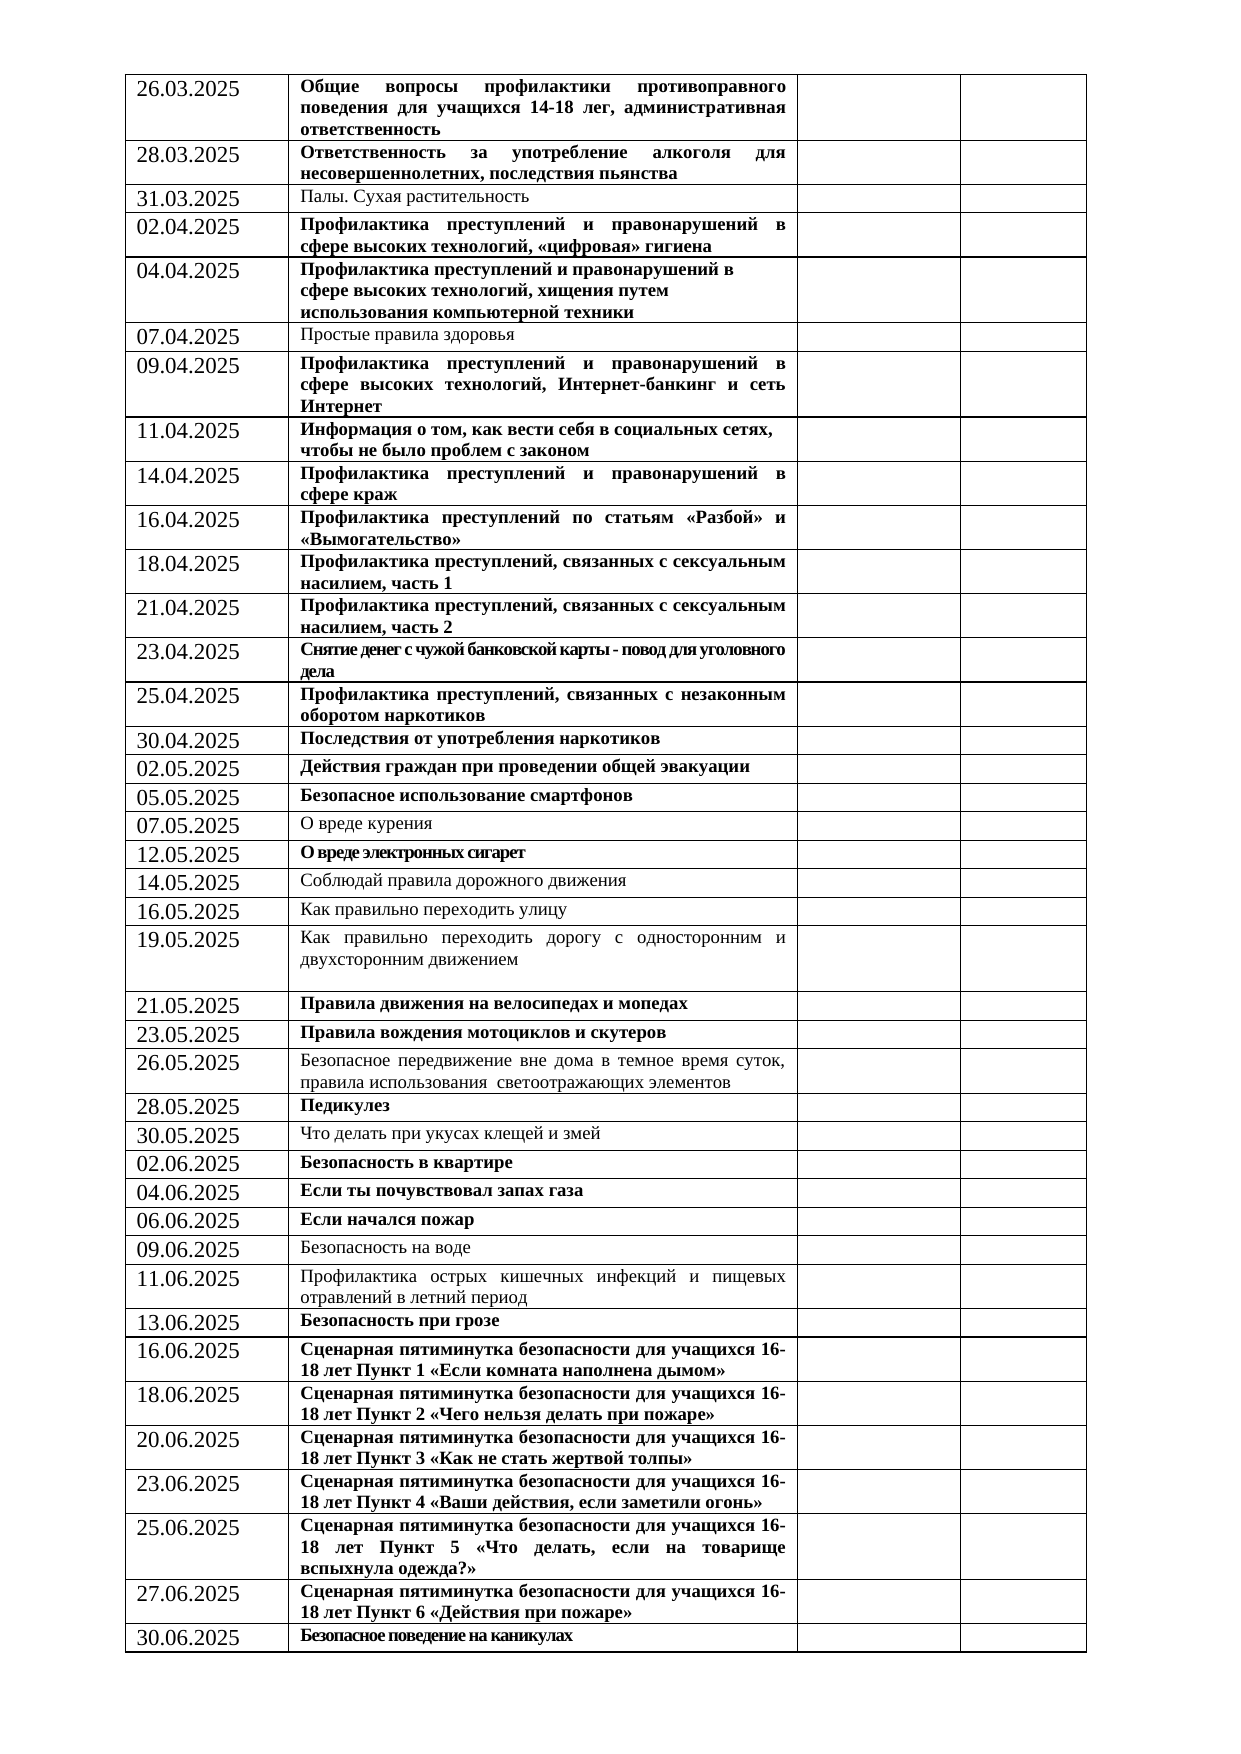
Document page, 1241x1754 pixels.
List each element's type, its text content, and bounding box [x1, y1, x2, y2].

table_cell Профилактика преступлений и правонарушений в сфере краж [289, 462, 797, 505]
table_cell 25.04.2025 [126, 683, 288, 726]
table_cell Безопасное использование смартфонов [289, 784, 797, 811]
table_cell Ответственность за употребление алкоголя для несовершеннолетних, последствия пьянства [289, 141, 797, 184]
table_cell [798, 1265, 960, 1308]
table_cell [798, 185, 960, 212]
table_cell 07.04.2025 [126, 323, 288, 351]
table_cell Действия граждан при проведении общей эвакуации [289, 755, 797, 783]
table_cell 11.04.2025 [126, 418, 288, 461]
table_cell [961, 1122, 1086, 1149]
table_cell [961, 506, 1086, 549]
table_cell Последствия от употребления наркотиков [289, 727, 797, 754]
table_cell Сценарная пятиминутка безопасности для учащихся 16-18 лет Пункт 6 «Действия при пожаре» [289, 1580, 797, 1623]
table_cell [961, 1338, 1086, 1381]
table_cell Снятие денег с чужой банковской карты - повод для уголовного дела [289, 638, 797, 681]
table_cell [961, 1236, 1086, 1264]
table_cell 31.03.2025 [126, 185, 288, 212]
table_cell [961, 1094, 1086, 1121]
table_cell Общие вопросы профилактики противоправного поведения для учащихся 14-18 лег, административная ответственность [289, 75, 797, 139]
table_cell [798, 812, 960, 840]
table_cell [798, 462, 960, 505]
table_cell [798, 841, 960, 868]
table_cell 16.06.2025 [126, 1338, 288, 1381]
table_cell [961, 462, 1086, 505]
table_cell 04.06.2025 [126, 1179, 288, 1207]
table_cell Профилактика преступлений, связанных с сексуальным насилием, часть 1 [289, 550, 797, 593]
table_cell О вреде электронных сигарет [289, 841, 797, 868]
table_cell Соблюдай правила дорожного движения [289, 869, 797, 897]
table_cell [798, 258, 960, 322]
table_cell Как правильно переходить улицу [289, 898, 797, 925]
table_cell Сценарная пятиминутка безопасности для учащихся 16-18 лет Пункт 3 «Как не стать жертвой толпы» [289, 1426, 797, 1469]
table_cell [798, 926, 960, 991]
table_cell [961, 185, 1086, 212]
table_cell [798, 898, 960, 925]
table_cell [798, 638, 960, 681]
table_cell [798, 1624, 960, 1651]
table_cell [961, 1309, 1086, 1336]
table_cell [961, 594, 1086, 637]
table_cell 23.05.2025 [126, 1021, 288, 1048]
table_cell [798, 992, 960, 1020]
table_cell [798, 1338, 960, 1381]
table_cell Палы. Сухая растительность [289, 185, 797, 212]
table_cell [798, 1514, 960, 1579]
table_cell [961, 784, 1086, 811]
table_cell [798, 213, 960, 256]
table_cell 07.05.2025 [126, 812, 288, 840]
table_cell 18.06.2025 [126, 1382, 288, 1425]
table_cell 02.04.2025 [126, 213, 288, 256]
table_cell 26.03.2025 [126, 75, 288, 139]
table_cell 09.06.2025 [126, 1236, 288, 1264]
table_cell [798, 727, 960, 754]
table_cell [961, 869, 1086, 897]
table_cell [961, 258, 1086, 322]
table_cell 21.05.2025 [126, 992, 288, 1020]
table_cell Профилактика преступлений и правонарушений в сфере высоких технологий, хищения путем использования компьютерной техники [289, 258, 797, 322]
table_cell Безопасность на воде [289, 1236, 797, 1264]
table_cell 26.05.2025 [126, 1049, 288, 1092]
table_cell 27.06.2025 [126, 1580, 288, 1623]
table_cell [961, 1049, 1086, 1092]
table_cell 23.06.2025 [126, 1470, 288, 1513]
table_cell [961, 213, 1086, 256]
table_cell Сценарная пятиминутка безопасности для учащихся 16-18 лет Пункт 2 «Чего нельзя делать при пожаре» [289, 1382, 797, 1425]
table_cell Если начался пожар [289, 1208, 797, 1235]
table_cell [798, 1470, 960, 1513]
table_cell [961, 75, 1086, 139]
table_cell [798, 506, 960, 549]
table_cell 02.05.2025 [126, 755, 288, 783]
table_cell Если ты почувствовал запах газа [289, 1179, 797, 1207]
table_cell Как правильно переходить дорогу с односторонним и двухсторонним движением [289, 926, 797, 991]
table_cell [798, 75, 960, 139]
table_cell [961, 841, 1086, 868]
table_cell [961, 550, 1086, 593]
table_cell Безопасность при грозе [289, 1309, 797, 1336]
table_cell [798, 1426, 960, 1469]
table_cell [798, 1580, 960, 1623]
table_cell 28.05.2025 [126, 1094, 288, 1121]
table_cell 28.03.2025 [126, 141, 288, 184]
table_cell [961, 727, 1086, 754]
table_cell Сценарная пятиминутка безопасности для учащихся 16-18 лет Пункт 5 «Что делать, если на товарище вспыхнула одежда?» [289, 1514, 797, 1579]
table_cell [798, 683, 960, 726]
table_cell Правила вождения мотоциклов и скутеров [289, 1021, 797, 1048]
table_cell Педикулез [289, 1094, 797, 1121]
table_cell 06.06.2025 [126, 1208, 288, 1235]
table_cell [961, 1624, 1086, 1651]
table_cell [961, 418, 1086, 461]
table_cell [798, 869, 960, 897]
table_cell 30.06.2025 [126, 1624, 288, 1651]
table_cell [798, 352, 960, 416]
table_cell 18.04.2025 [126, 550, 288, 593]
table_cell Безопасность в квартире [289, 1151, 797, 1178]
table_cell Что делать при укусах клещей и змей [289, 1122, 797, 1149]
table_cell [961, 141, 1086, 184]
table_cell [961, 1179, 1086, 1207]
table_cell [961, 323, 1086, 351]
table_cell 16.05.2025 [126, 898, 288, 925]
table_cell [798, 1179, 960, 1207]
table_cell Безопасное передвижение вне дома в темное время суток, правила использования светоотражающих элементов [289, 1049, 797, 1092]
table_cell 16.04.2025 [126, 506, 288, 549]
table_cell [961, 683, 1086, 726]
table_cell [961, 1426, 1086, 1469]
table_cell Простые правила здоровья [289, 323, 797, 351]
table_cell Профилактика острых кишечных инфекций и пищевых отравлений в летний период [289, 1265, 797, 1308]
table_cell 30.04.2025 [126, 727, 288, 754]
table_cell [961, 812, 1086, 840]
table_cell Информация о том, как вести себя в социальных сетях, чтобы не было проблем с законом [289, 418, 797, 461]
table_cell Безопасное поведение на каникулах [289, 1624, 797, 1651]
table_cell Профилактика преступлений и правонарушений в сфере высоких технологий, «цифровая» гигиена [289, 213, 797, 256]
table_cell [798, 1094, 960, 1121]
table_cell [961, 1265, 1086, 1308]
table_cell [798, 418, 960, 461]
table_cell Сценарная пятиминутка безопасности для учащихся 16-18 лет Пункт 1 «Если комната наполнена дымом» [289, 1338, 797, 1381]
table_cell 13.06.2025 [126, 1309, 288, 1336]
table_cell [798, 1208, 960, 1235]
table_cell [961, 926, 1086, 991]
table_cell [798, 1309, 960, 1336]
table_cell 14.05.2025 [126, 869, 288, 897]
table_cell [961, 992, 1086, 1020]
table_cell 21.04.2025 [126, 594, 288, 637]
table_cell 30.05.2025 [126, 1122, 288, 1149]
table_cell [961, 352, 1086, 416]
table_cell [798, 1021, 960, 1048]
table_cell Профилактика преступлений, связанных с незаконным оборотом наркотиков [289, 683, 797, 726]
table_cell [798, 784, 960, 811]
table_cell [961, 1151, 1086, 1178]
table_cell [798, 550, 960, 593]
table_cell [798, 755, 960, 783]
table_cell [961, 1382, 1086, 1425]
table_cell [798, 141, 960, 184]
table_cell 04.04.2025 [126, 258, 288, 322]
table_cell Сценарная пятиминутка безопасности для учащихся 16-18 лет Пункт 4 «Ваши действия, если заметили огонь» [289, 1470, 797, 1513]
table_cell [961, 1514, 1086, 1579]
table_cell 05.05.2025 [126, 784, 288, 811]
table_cell [961, 638, 1086, 681]
table_cell [798, 1122, 960, 1149]
table_cell Профилактика преступлений по статьям «Разбой» и «Вымогательство» [289, 506, 797, 549]
table_cell 20.06.2025 [126, 1426, 288, 1469]
table_cell 12.05.2025 [126, 841, 288, 868]
table_cell 14.04.2025 [126, 462, 288, 505]
table_cell 19.05.2025 [126, 926, 288, 991]
table_cell [961, 755, 1086, 783]
table_cell [961, 1208, 1086, 1235]
table_cell 09.04.2025 [126, 352, 288, 416]
table_cell [961, 898, 1086, 925]
table_cell Профилактика преступлений и правонарушений в сфере высоких технологий, Интернет-банкинг и сеть Интернет [289, 352, 797, 416]
table_cell 11.06.2025 [126, 1265, 288, 1308]
table_cell Правила движения на велосипедах и мопедах [289, 992, 797, 1020]
table_cell О вреде курения [289, 812, 797, 840]
table_cell [798, 1382, 960, 1425]
table_cell [798, 323, 960, 351]
table_cell [798, 1049, 960, 1092]
table_cell 23.04.2025 [126, 638, 288, 681]
table_cell [961, 1580, 1086, 1623]
table_cell Профилактика преступлений, связанных с сексуальным насилием, часть 2 [289, 594, 797, 637]
table_cell 25.06.2025 [126, 1514, 288, 1579]
table_cell [961, 1021, 1086, 1048]
table_cell [798, 594, 960, 637]
table_cell [798, 1236, 960, 1264]
table_cell [798, 1151, 960, 1178]
table_cell [961, 1470, 1086, 1513]
table_cell 02.06.2025 [126, 1151, 288, 1178]
